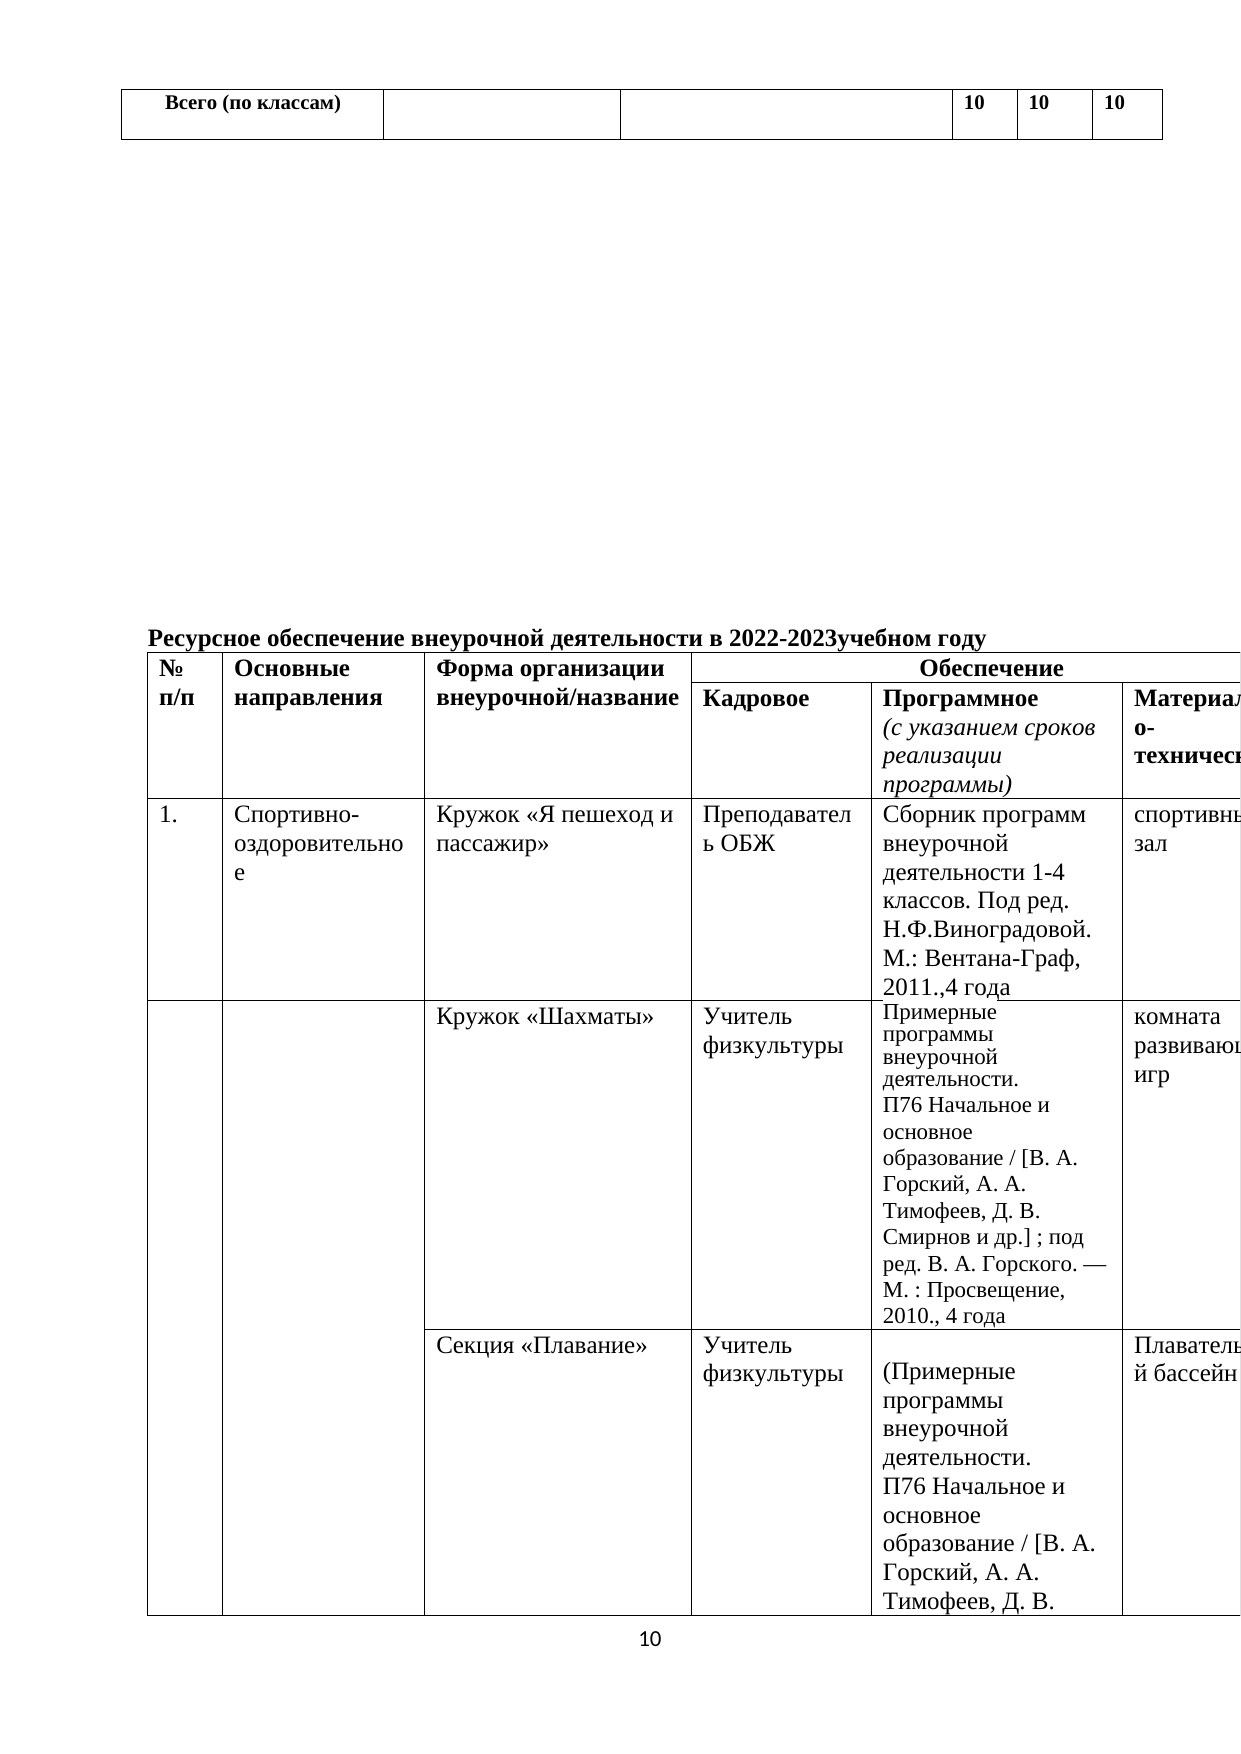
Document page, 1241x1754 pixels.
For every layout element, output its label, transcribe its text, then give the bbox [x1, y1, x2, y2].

table_cell спортивный зал [1123, 799, 1240, 1000]
table_cell Кружок «Шахматы» [425, 1001, 691, 1329]
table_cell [872, 1330, 1122, 1615]
table_cell 10 [953, 90, 1017, 138]
table_cell Сборник программ внеурочной деятельности 1-4 классов. Под ред. Н.Ф.Виноградовой. М.: Вентана-Граф, 2011.,4 года [872, 799, 1122, 1000]
table_cell Спортивно-оздоровительное [223, 799, 424, 1000]
table_cell [223, 1001, 424, 1615]
table_header Форма организации внеурочной/название [425, 653, 691, 798]
text Ресурсное обеспечение внеурочной деятельности в 2022-2023учебном году [148, 623, 1152, 652]
table_cell [384, 90, 620, 138]
table_cell Материально-техническое [1123, 683, 1240, 798]
table_cell [621, 90, 952, 138]
table_cell Примерные программы внеурочной деятельности. П76 Начальное и основное образование / [В. А. Горский, А. А. Тимофеев, Д. В. Смирнов и др.] ; под ред. В. А. Горского. — М. : Просвещение, 2010., 4 года [872, 1001, 1122, 1329]
table_cell Кружок «Я пешеход и пассажир» [425, 799, 691, 1000]
table_cell 1. [148, 799, 222, 1000]
table_cell Учитель физкультуры [692, 1001, 871, 1329]
table_cell Кадровое [692, 683, 871, 798]
table_cell комната развивающих игр [1123, 1001, 1240, 1329]
table_cell 10 [1018, 90, 1092, 138]
table_header Основные направления [223, 653, 424, 798]
table_header № п/п [148, 653, 222, 798]
table_cell Программное (с указанием сроков реализации программы) [872, 683, 1122, 798]
table_cell Всего (по классам) [122, 90, 383, 138]
table_cell Преподаватель ОБЖ [692, 799, 871, 1000]
table_header Обеспечение [692, 653, 1240, 682]
table_cell [148, 1001, 222, 1615]
table_cell Учитель физкультуры [692, 1330, 871, 1615]
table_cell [1123, 1330, 1240, 1615]
table_cell Секция «Плавание» [425, 1330, 691, 1615]
table_cell 10 [1093, 90, 1162, 138]
